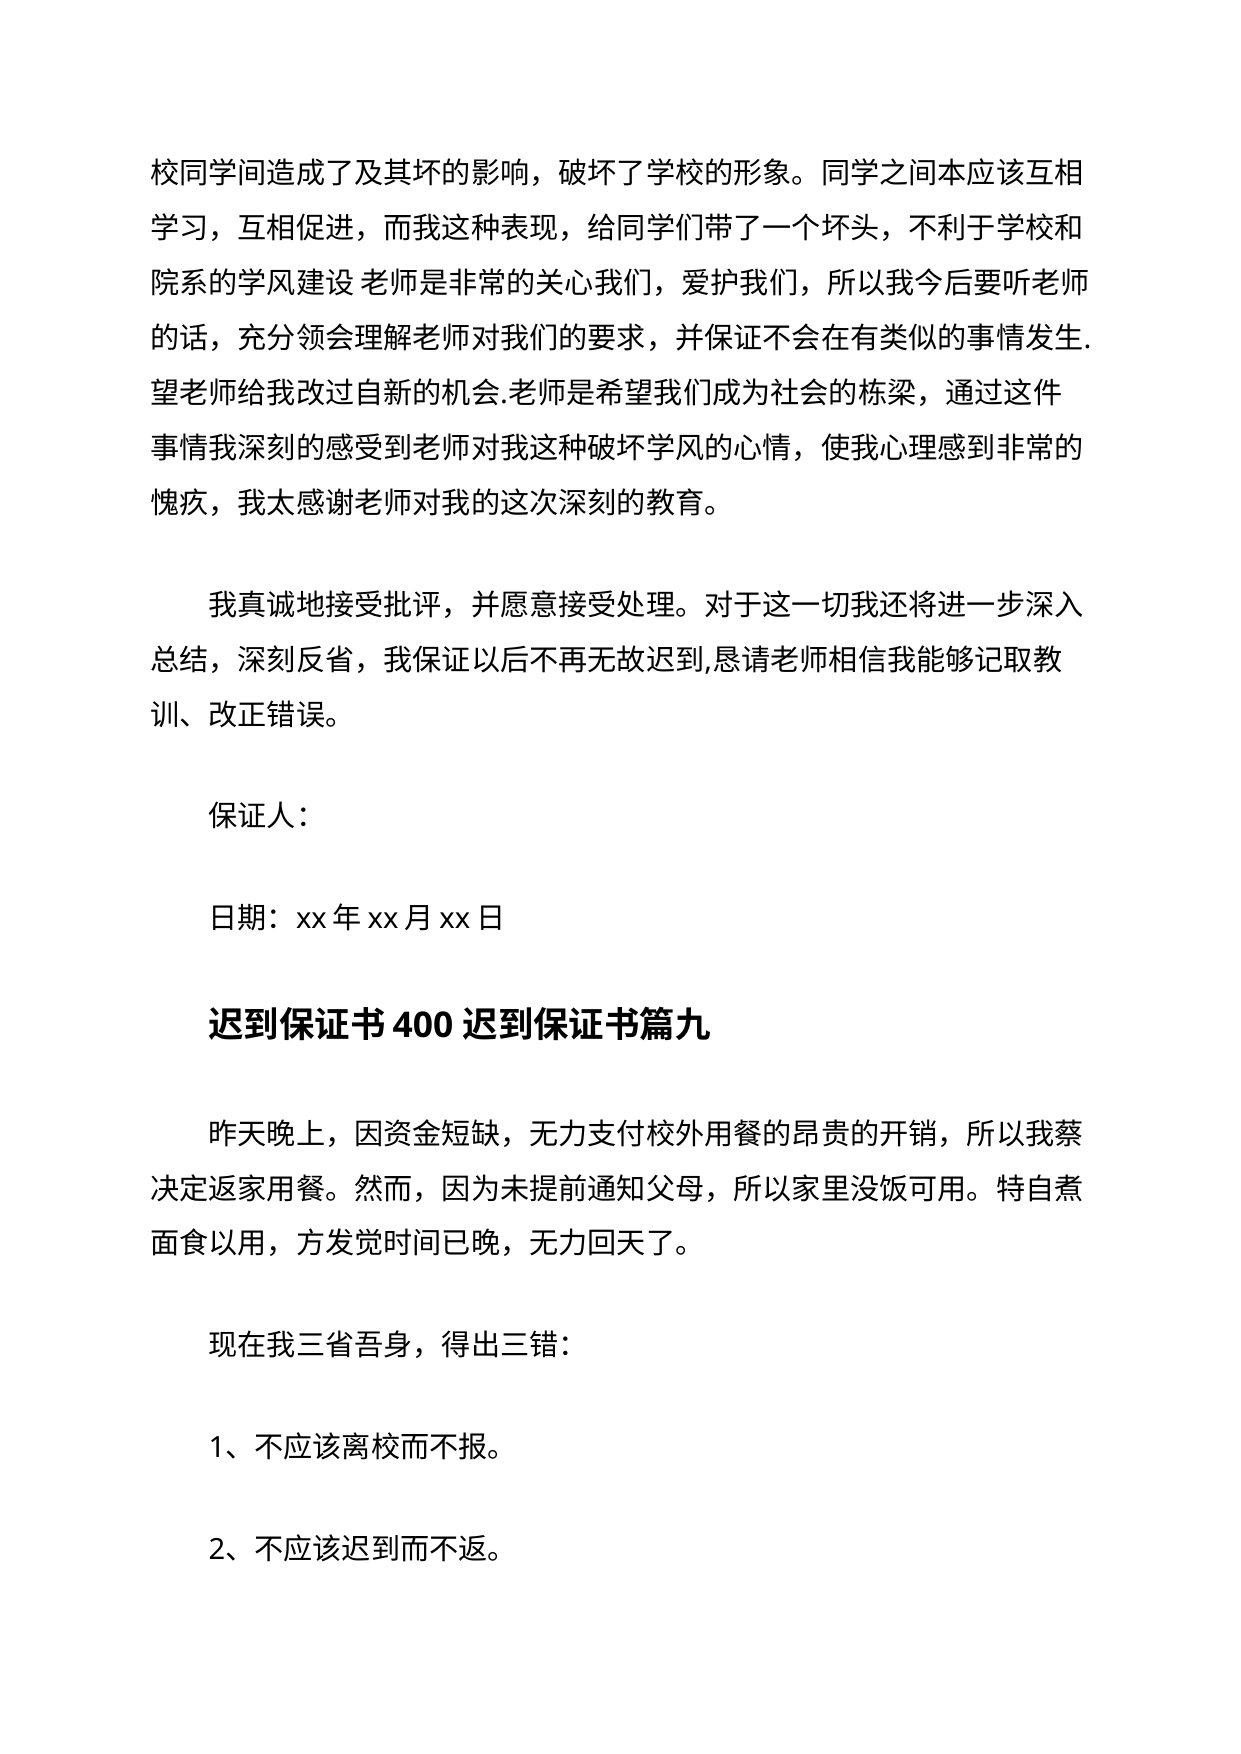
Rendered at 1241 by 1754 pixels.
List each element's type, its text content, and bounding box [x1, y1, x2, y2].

text 日期：xx年xx月xx日 [150, 895, 1090, 937]
text 昨天晚上，因资金短缺，无力支付校外用餐的昂贵的开销，所以我蔡决定返家用餐。然而，因为未提前通知父母，所以家里没饭可用。特自煮面食以用，方发觉时间已晚，无力回天了。 [150, 1110, 1090, 1262]
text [150, 150, 1090, 522]
text 我真诚地接受批评，并愿意接受处理。对于这一切我还将进一步深入总结，深刻反省，我保证以后不再无故迟到,恳请老师相信我能够记取教训、改正错误。 [150, 581, 1090, 733]
text 保证人： [150, 793, 1090, 835]
text 现在我三省吾身，得出三错： [150, 1322, 1090, 1364]
text 1、不应该离校而不报。 [150, 1424, 1090, 1466]
text 2、不应该迟到而不返。 [150, 1526, 1090, 1568]
text 迟到保证书400 迟到保证书篇九 [150, 997, 1090, 1048]
